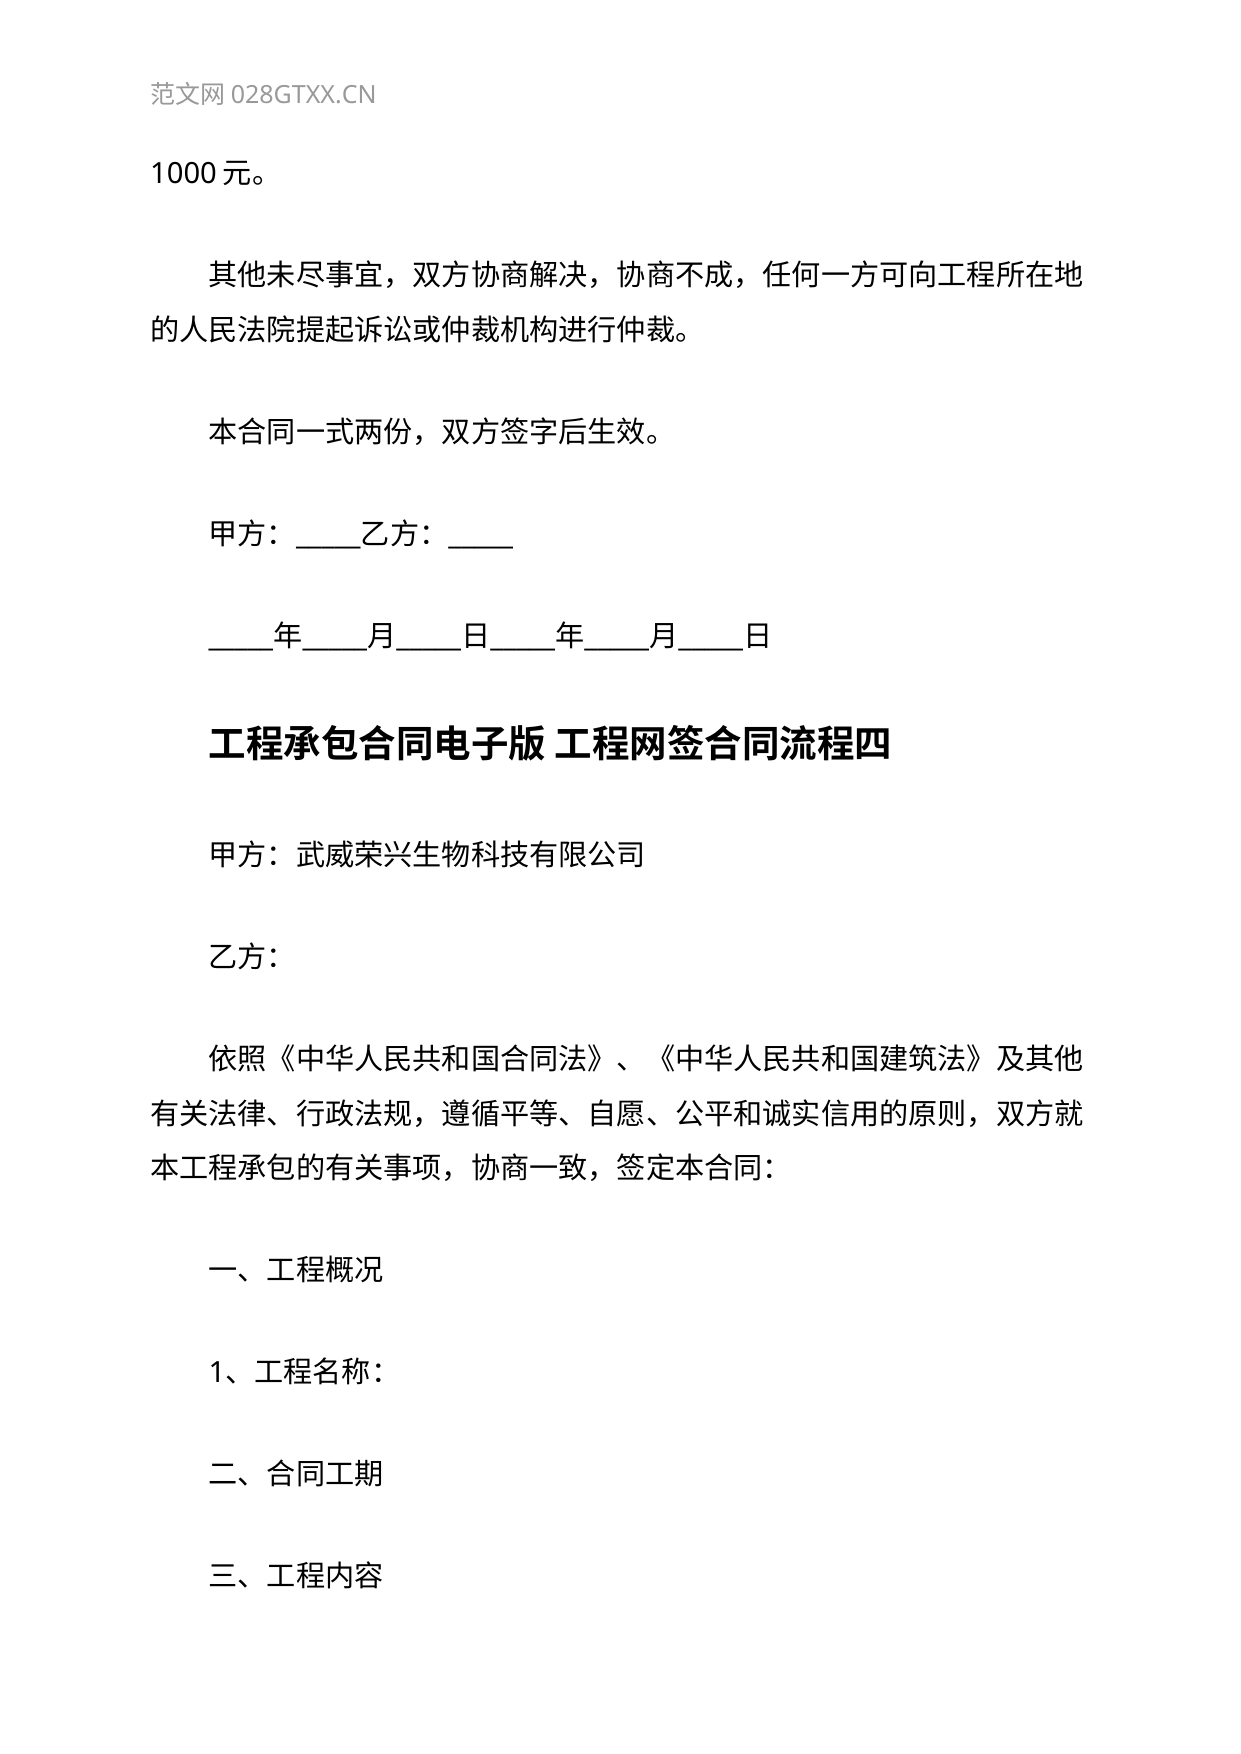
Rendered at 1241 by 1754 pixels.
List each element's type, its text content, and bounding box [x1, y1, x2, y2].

text 1、工程名称： [150, 1349, 1090, 1391]
text 甲方：武威荣兴生物科技有限公司 [150, 832, 1090, 874]
text 二、合同工期 [150, 1451, 1090, 1493]
text 依照《中华人民共和国合同法》、《中华人民共和国建筑法》及其他有关法律、行政法规，遵循平等、自愿、公平和诚实信用的原则，双方就本工程承包的有关事项，协商一致，签定本合同： [150, 1035, 1090, 1187]
text 甲方：_____乙方：_____ [150, 510, 1090, 553]
text _____年_____月_____日_____年_____月_____日 [150, 612, 1090, 655]
text 一、工程概况 [150, 1247, 1090, 1289]
text 本合同一式两份，双方签字后生效。 [150, 409, 1090, 451]
text 工程承包合同电子版 工程网签合同流程四 [150, 714, 1090, 769]
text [150, 150, 1090, 192]
text 乙方： [150, 933, 1090, 976]
text 其他未尽事宜，双方协商解决，协商不成，任何一方可向工程所在地的人民法院提起诉讼或仲裁机构进行仲裁。 [150, 252, 1090, 349]
text 三、工程内容 [150, 1552, 1090, 1595]
